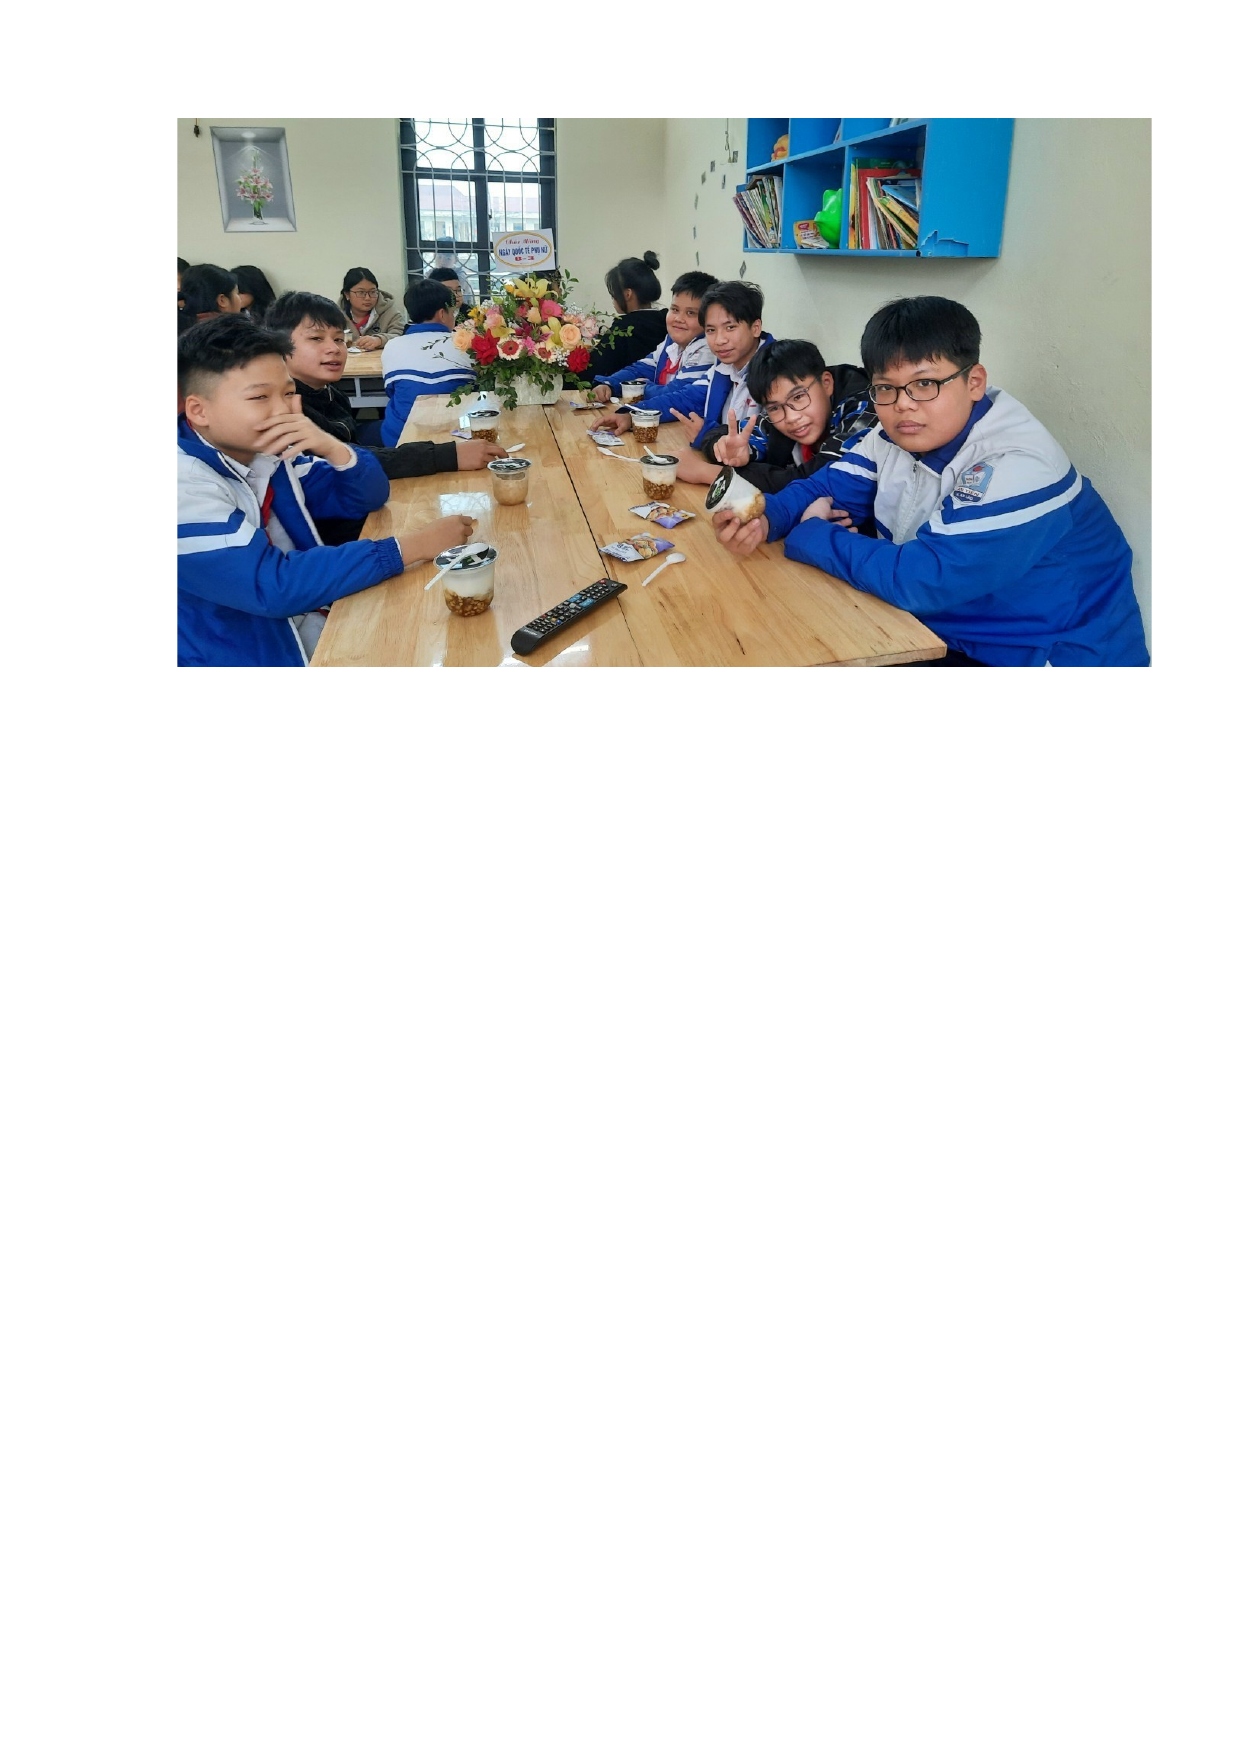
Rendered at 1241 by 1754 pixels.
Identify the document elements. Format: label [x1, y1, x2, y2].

picture [177, 118, 1152, 667]
